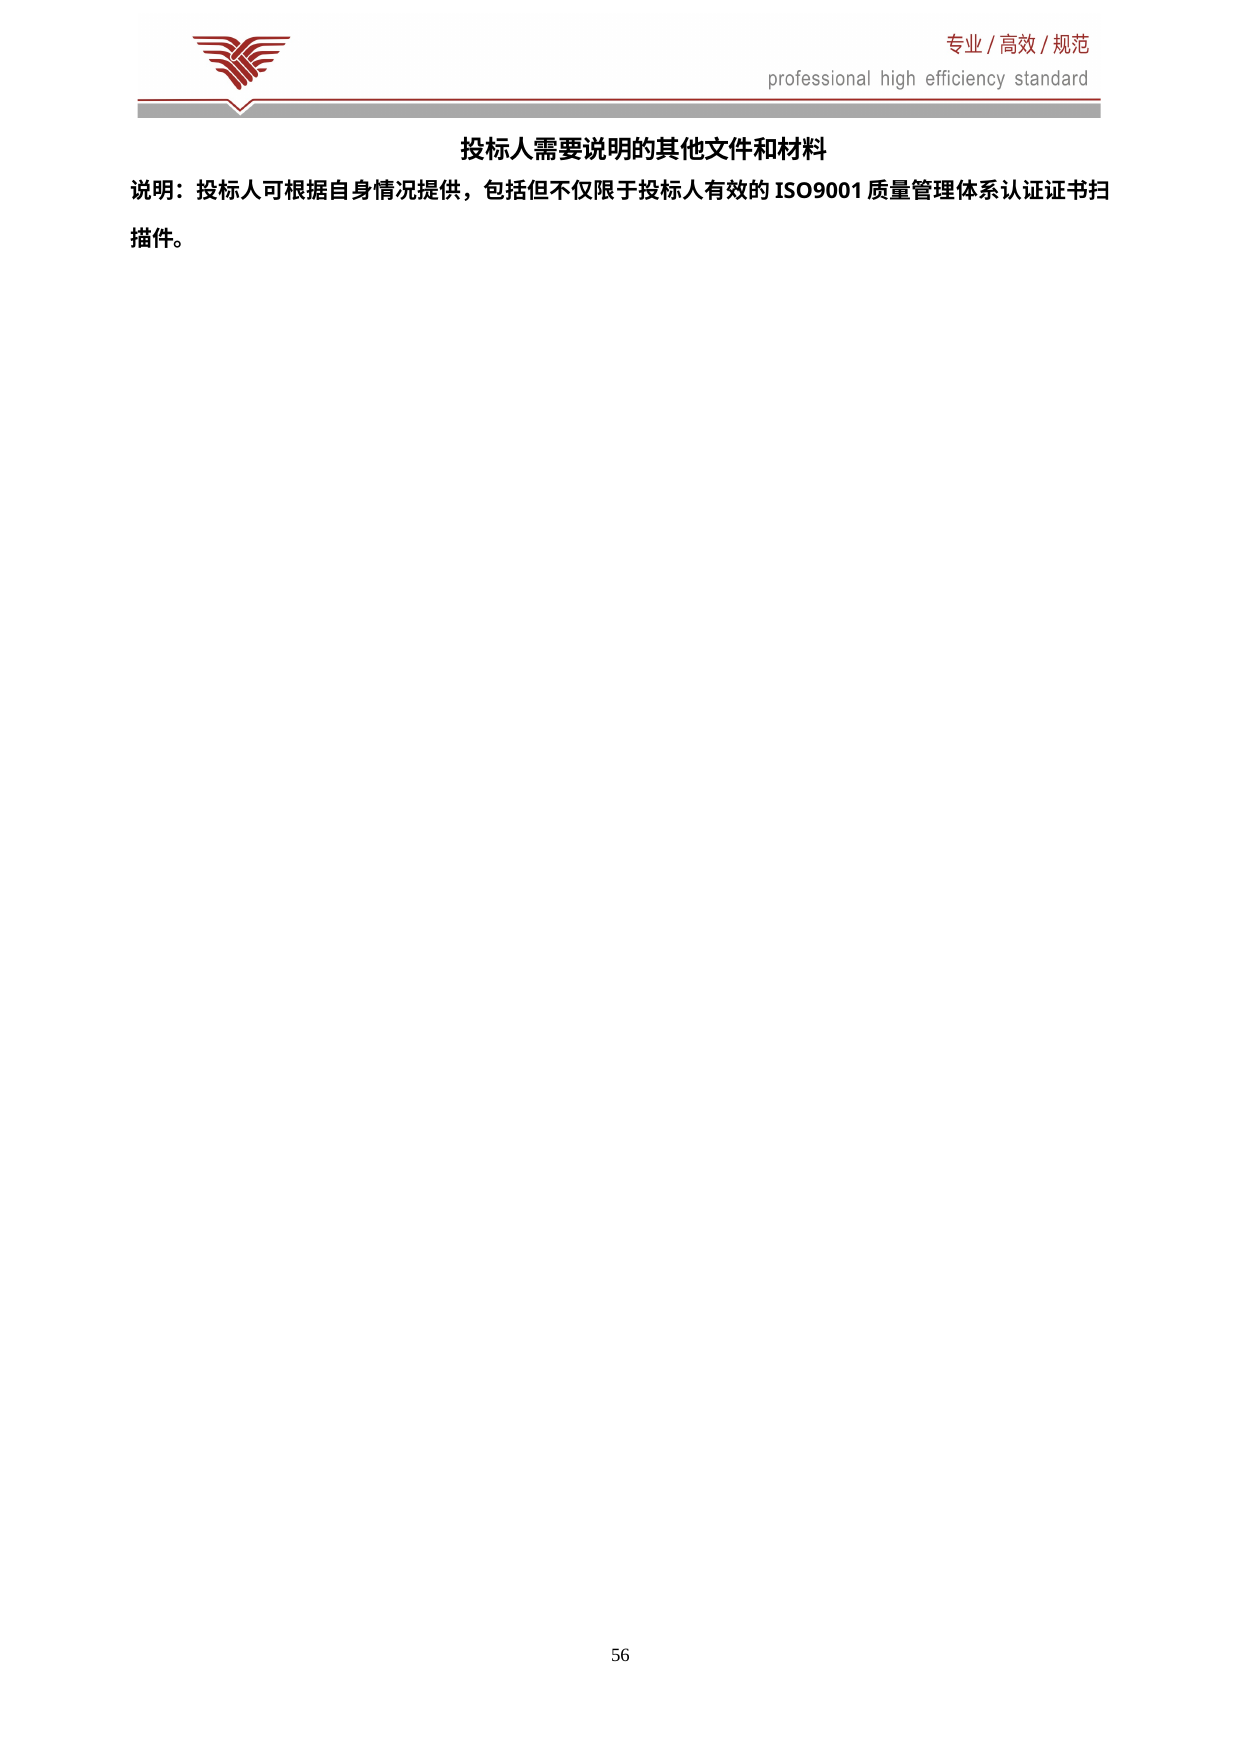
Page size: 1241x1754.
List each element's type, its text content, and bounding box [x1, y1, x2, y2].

text 说明：投标人可根据自身情况提供，包括但不仅限于投标人有效的ISO9001质量管理体系认证证书扫描件。 [130, 173, 1110, 253]
picture [137, 13, 1101, 118]
text 投标人需要说明的其他文件和材料 [130, 130, 1110, 166]
